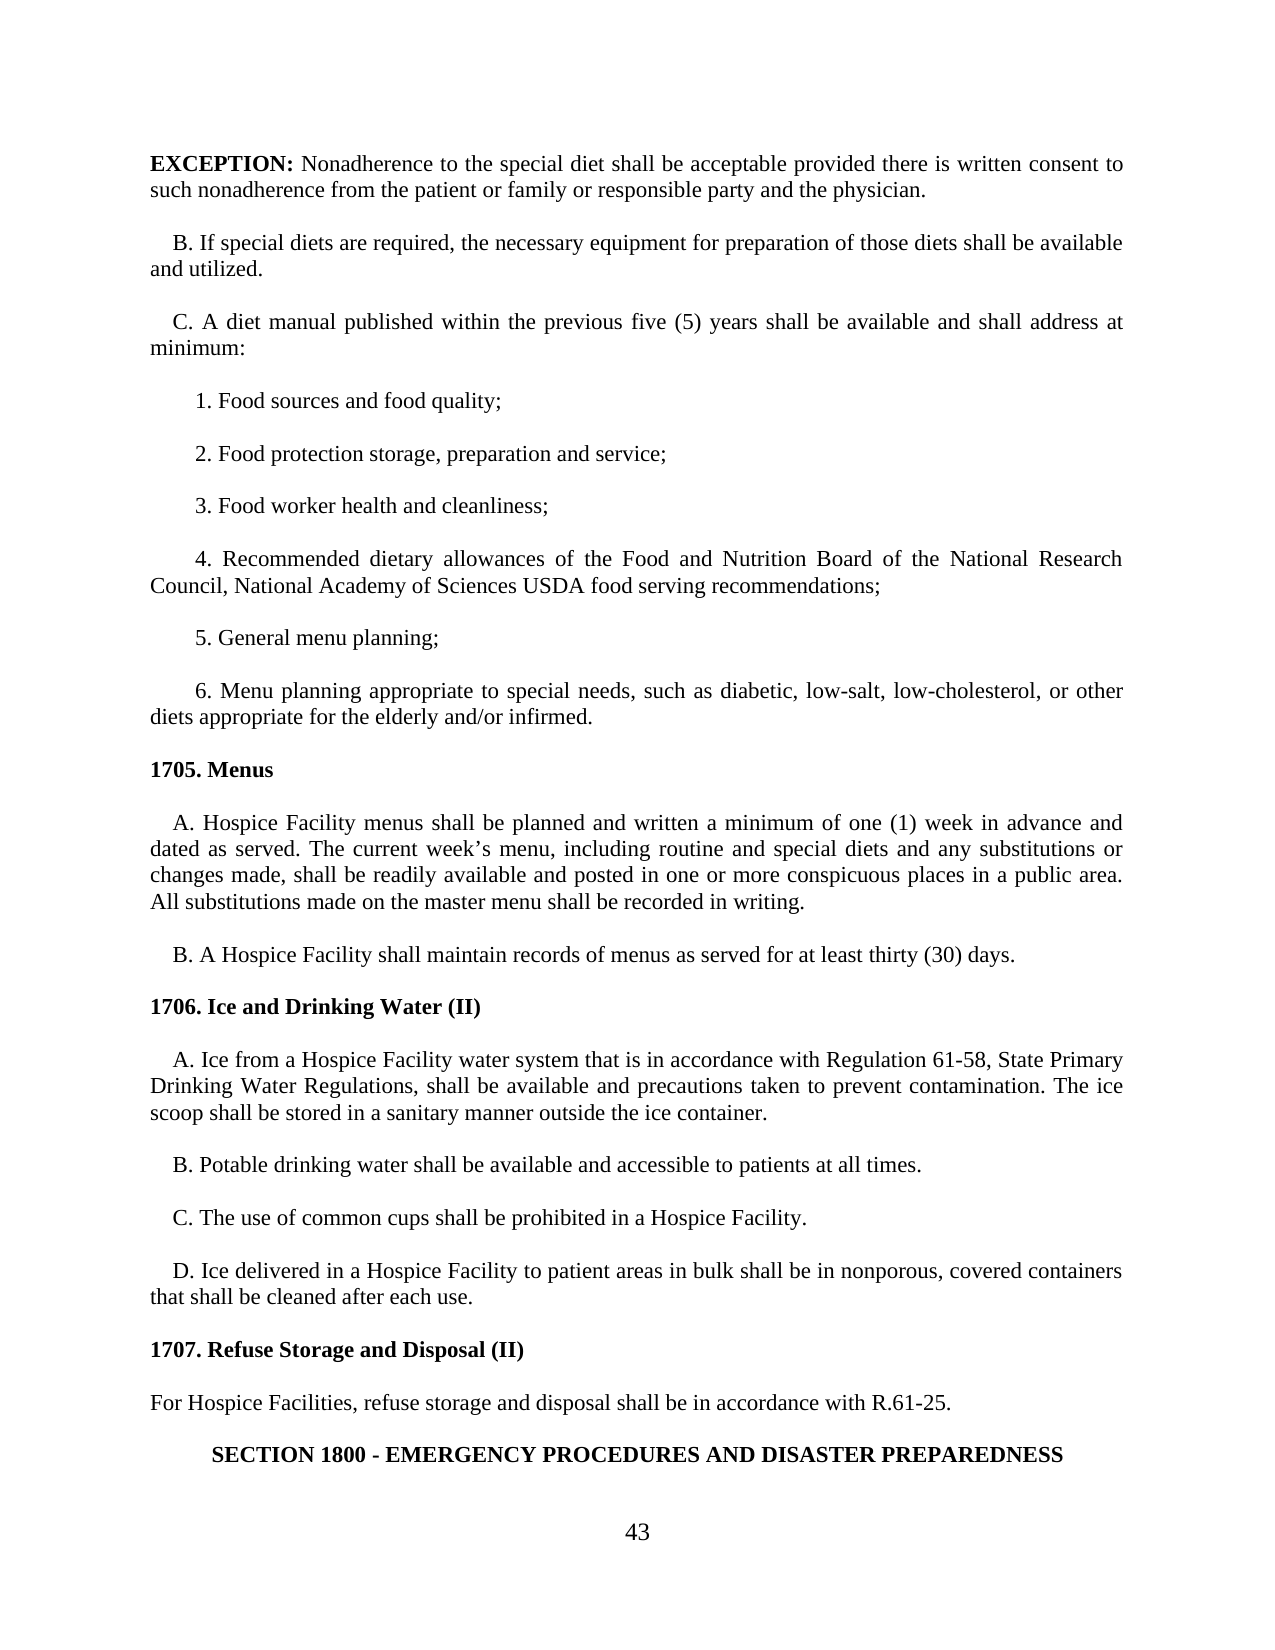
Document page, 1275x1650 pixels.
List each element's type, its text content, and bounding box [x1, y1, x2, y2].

text B. A Hospice Facility shall maintain records of menus as served for at least thirty (30) days. [150, 941, 1125, 967]
text D. Ice delivered in a Hospice Facility to patient areas in bulk shall be in nonporous, covered containers that shall be cleaned after each use. [150, 1257, 1125, 1309]
text 1. Food sources and food quality; [150, 387, 1125, 413]
text 4. Recommended dietary allowances of the Food and Nutrition Board of the National Research Council, National Academy of Sciences USDA food serving recommendations; [150, 545, 1125, 598]
text C. The use of common cups shall be prohibited in a Hospice Facility. [150, 1204, 1125, 1231]
text 6. Menu planning appropriate to special needs, such as diabetic, low-salt, low-cholesterol, or other diets appropriate for the elderly and/or infirmed. [150, 677, 1125, 730]
text 3. Food worker health and cleanliness; [150, 493, 1125, 519]
text EXCEPTION: Nonadherence to the special diet shall be acceptable provided there is written consent to such nonadherence from the patient or family or responsible party and the physician. [150, 150, 1125, 203]
text SECTION 1800 - EMERGENCY PROCEDURES AND DISASTER PREPAREDNESS [150, 1441, 1125, 1468]
text 1705. Menus [150, 756, 1125, 782]
text B. Potable drinking water shall be available and accessible to patients at all times. [150, 1151, 1125, 1178]
text A. Ice from a Hospice Facility water system that is in accordance with Regulation 61-58, State Primary Drinking Water Regulations, shall be available and precautions taken to prevent contamination. The ice scoop shall be stored in a sanitary manner outside the ice container. [150, 1046, 1125, 1125]
text A. Hospice Facility menus shall be planned and written a minimum of one (1) week in advance and dated as served. The current week’s menu, including routine and special diets and any substitutions or changes made, shall be readily available and posted in one or more conspicuous places in a public area. All substitutions made on the master menu shall be recorded in writing. [150, 809, 1125, 914]
text 2. Food protection storage, preparation and service; [150, 440, 1125, 466]
text For Hospice Facilities, refuse storage and disposal shall be in accordance with R.61-25. [150, 1389, 1125, 1415]
text C. A diet manual published within the previous five (5) years shall be available and shall address at minimum: [150, 308, 1125, 361]
text 1707. Refuse Storage and Disposal (II) [150, 1336, 1125, 1362]
text 5. General menu planning; [150, 624, 1125, 651]
text 1706. Ice and Drinking Water (II) [150, 993, 1125, 1020]
text B. If special diets are required, the necessary equipment for preparation of those diets shall be available and utilized. [150, 229, 1125, 282]
